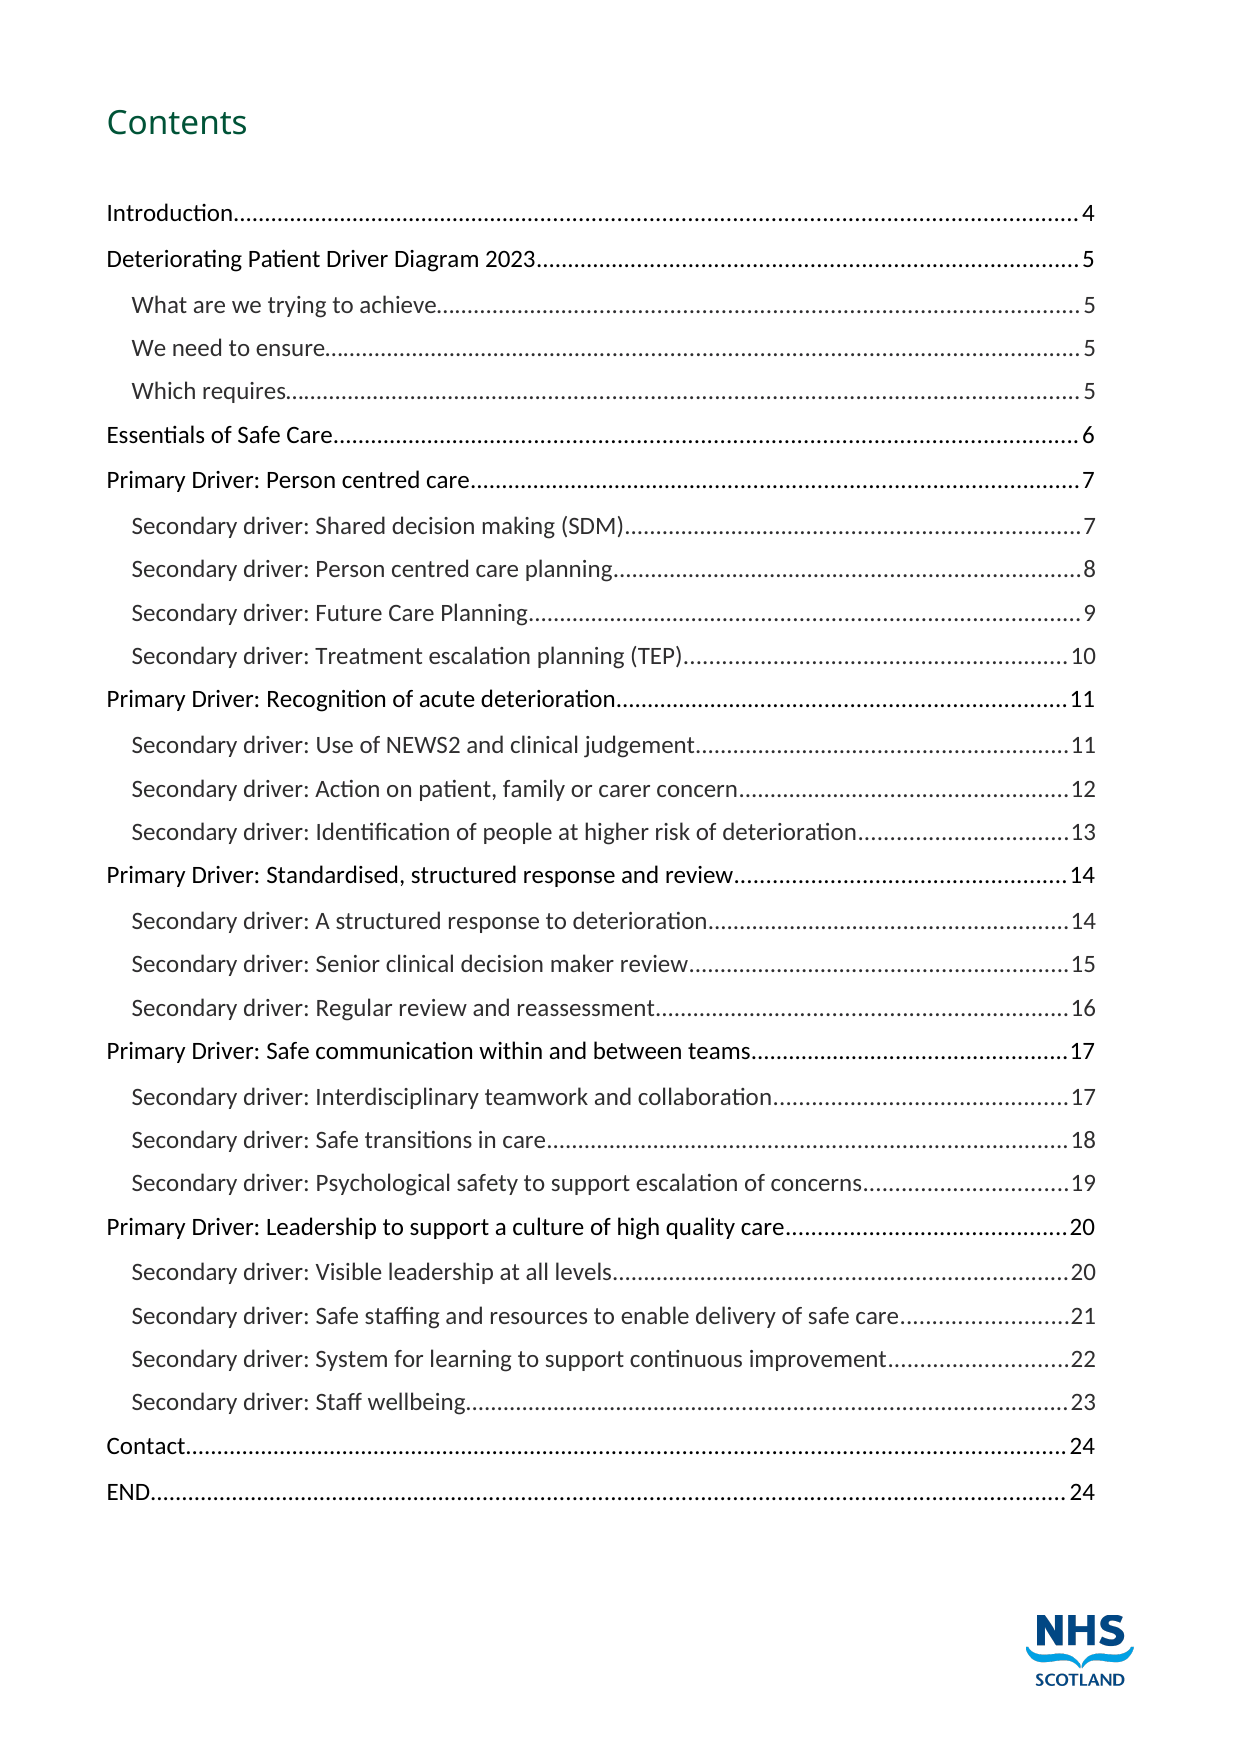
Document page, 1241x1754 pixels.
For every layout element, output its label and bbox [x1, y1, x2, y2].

picture [1026, 1651, 1134, 1686]
picture [1026, 1615, 1134, 1663]
